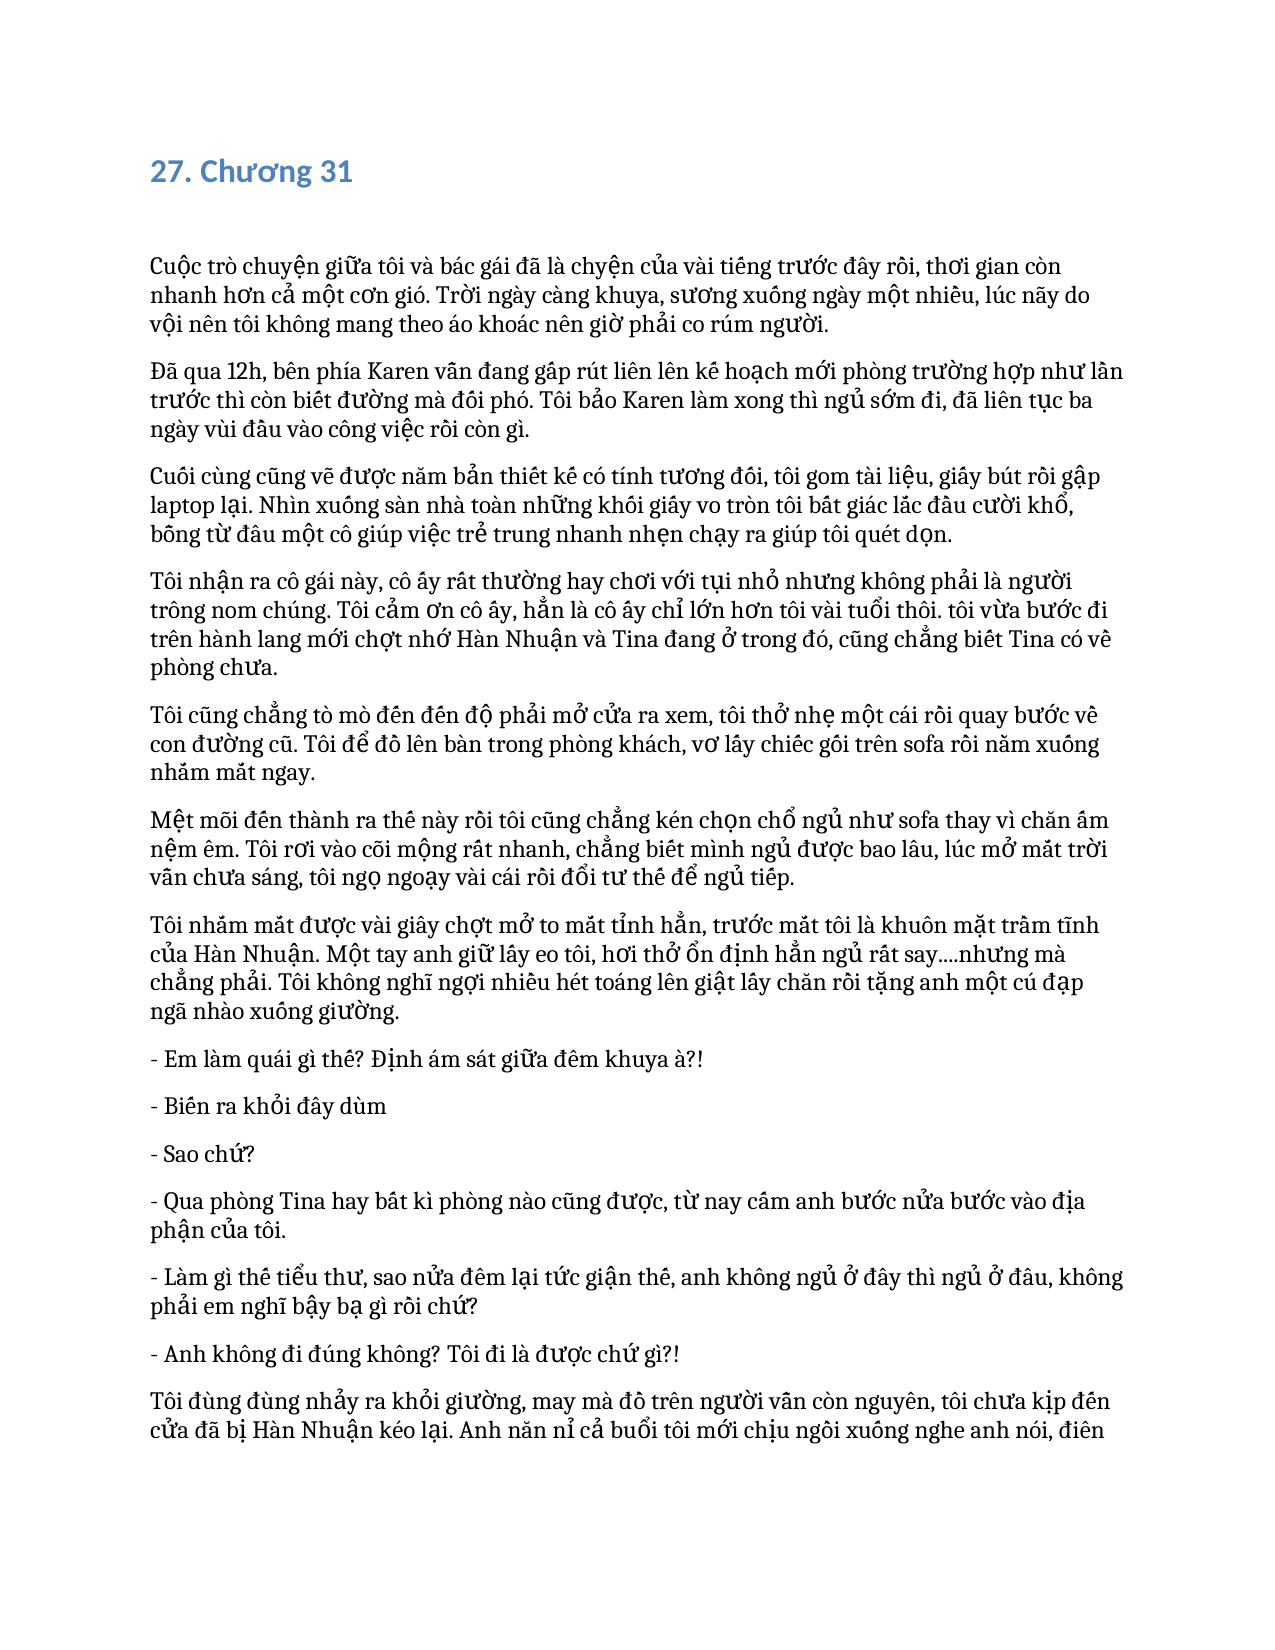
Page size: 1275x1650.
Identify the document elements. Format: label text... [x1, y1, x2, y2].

text Cuộc trò chuyện giữa tôi và bác gái đã là chyện của vài tiếng trước đây rồi, thơi gian còn nhanh hơn cả một cơn gió. Trời ngày càng khuya, sương xuống ngày một nhiều, lúc nãy do vội nên tôi không mang theo áo khoác nên giờ phải co rúm người. [150, 194, 1125, 338]
text Tôi nhắm mắt được vài giây chợt mở to mắt tỉnh hẳn, trước mắt tôi là khuôn mặt trầm tĩnh của Hàn Nhuận. Một tay anh giữ lấy eo tôi, hơi thở ổn định hẳn ngủ rất say....nhưng mà chẳng phải. Tôi không nghĩ ngợi nhiều hét toáng lên giật lấy chăn rồi tặng anh một cú đạp ngã nhào xuống giường. [150, 911, 1125, 1026]
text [150, 1387, 1125, 1444]
text Mệt mõi đến thành ra thế này rồi tôi cũng chẳng kén chọn chổ ngủ như sofa thay vì chăn ấm nệm êm. Tôi rơi vào cõi mộng rất nhanh, chẳng biết mình ngủ được bao lâu, lúc mở mắt trời vẫn chưa sáng, tôi ngọ ngoạy vài cái rồi đổi tư thế để ngủ tiếp. [150, 806, 1125, 892]
text - Làm gì thế tiểu thư, sao nửa đêm lại tức giận thế, anh không ngủ ở đây thì ngủ ở đâu, không phải em nghĩ bậy bạ gì rồi chứ? [150, 1263, 1125, 1321]
subtitle 27. Chương 31 [150, 150, 1125, 191]
text - Em làm quái gì thế? Định ám sát giữa đêm khuya à?! [150, 1044, 1125, 1073]
text - Anh không đi đúng không? Tôi đi là được chứ gì?! [150, 1339, 1125, 1368]
text Đã qua 12h, bên phía Karen vẫn đang gấp rút liên lên kế hoạch mới phòng trường hợp như lần trước thì còn biết đường mà đối phó. Tôi bảo Karen làm xong thì ngủ sớm đi, đã liên tục ba ngày vùi đầu vào công việc rồi còn gì. [150, 357, 1125, 443]
text - Qua phòng Tina hay bất kì phòng nào cũng được, từ nay cấm anh bước nửa bước vào địa phận của tôi. [150, 1187, 1125, 1244]
text - Sao chứ? [150, 1139, 1125, 1168]
text - Biến ra khỏi đây dùm [150, 1092, 1125, 1121]
text Tôi cũng chẳng tò mò đến đến độ phải mở cửa ra xem, tôi thở nhẹ một cái rồi quay bước về con đường cũ. Tôi để đồ lên bàn trong phòng khách, vơ lấy chiếc gối trên sofa rồi nằm xuống nhắm mắt ngay. [150, 701, 1125, 787]
text Tôi nhận ra cô gái này, cô ấy rất thường hay chơi với tụi nhỏ nhưng không phải là người trông nom chúng. Tôi cảm ơn cô ấy, hẳn là cô ấy chỉ lớn hơn tôi vài tuổi thôi. tôi vừa bước đi trên hành lang mới chợt nhớ Hàn Nhuận và Tina đang ở trong đó, cũng chẳng biết Tina có về phòng chưa. [150, 567, 1125, 682]
text Cuối cùng cũng vẽ được năm bản thiết kế có tính tương đối, tôi gom tài liệu, giấy bút rồi gập laptop lại. Nhìn xuống sàn nhà toàn những khối giấy vo tròn tôi bất giác lắc đầu cười khổ, bỗng từ đâu một cô giúp việc trẻ trung nhanh nhẹn chạy ra giúp tôi quét dọn. [150, 462, 1125, 548]
